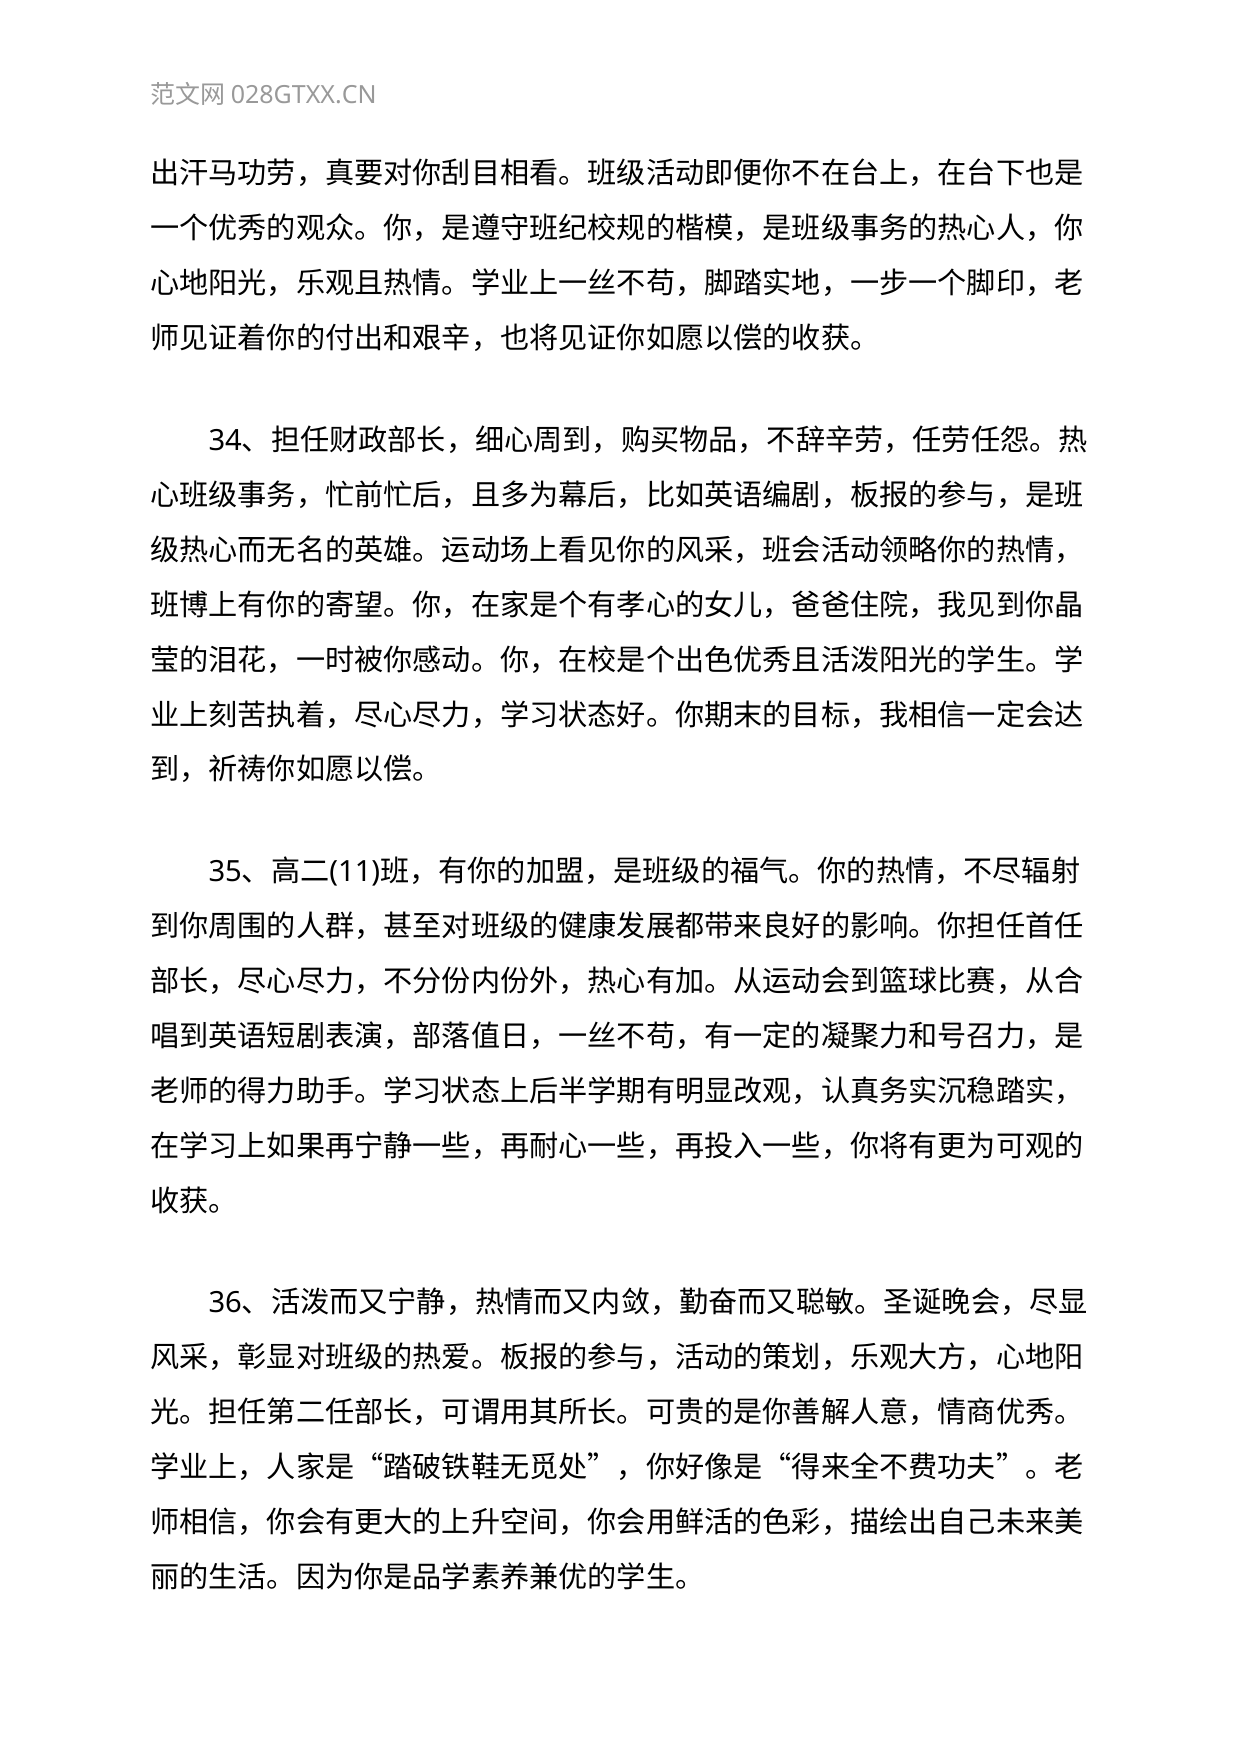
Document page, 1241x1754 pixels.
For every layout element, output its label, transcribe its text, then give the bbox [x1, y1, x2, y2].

text 36、活泼而又宁静，热情而又内敛，勤奋而又聪敏。圣诞晚会，尽显风采，彰显对班级的热爱。板报的参与，活动的策划，乐观大方，心地阳光。担任第二任部长，可谓用其所长。可贵的是你善解人意，情商优秀。学业上，人家是“踏破铁鞋无觅处”，你好像是“得来全不费功夫”。老师相信，你会有更大的上升空间，你会用鲜活的色彩，描绘出自己未来美丽的生活。因为你是品学素养兼优的学生。 [150, 1279, 1090, 1596]
text 35、高二(11)班，有你的加盟，是班级的福气。你的热情，不尽辐射到你周围的人群，甚至对班级的健康发展都带来良好的影响。你担任首任部长，尽心尽力，不分份内份外，热心有加。从运动会到篮球比赛，从合唱到英语短剧表演，部落值日，一丝不苟，有一定的凝聚力和号召力，是老师的得力助手。学习状态上后半学期有明显改观，认真务实沉稳踏实，在学习上如果再宁静一些，再耐心一些，再投入一些，你将有更为可观的收获。 [150, 848, 1090, 1219]
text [150, 150, 1090, 357]
text 34、担任财政部长，细心周到，购买物品，不辞辛劳，任劳任怨。热心班级事务，忙前忙后，且多为幕后，比如英语编剧，板报的参与，是班级热心而无名的英雄。运动场上看见你的风采，班会活动领略你的热情，班博上有你的寄望。你，在家是个有孝心的女儿，爸爸住院，我见到你晶莹的泪花，一时被你感动。你，在校是个出色优秀且活泼阳光的学生。学业上刻苦执着，尽心尽力，学习状态好。你期末的目标，我相信一定会达到，祈祷你如愿以偿。 [150, 416, 1090, 788]
